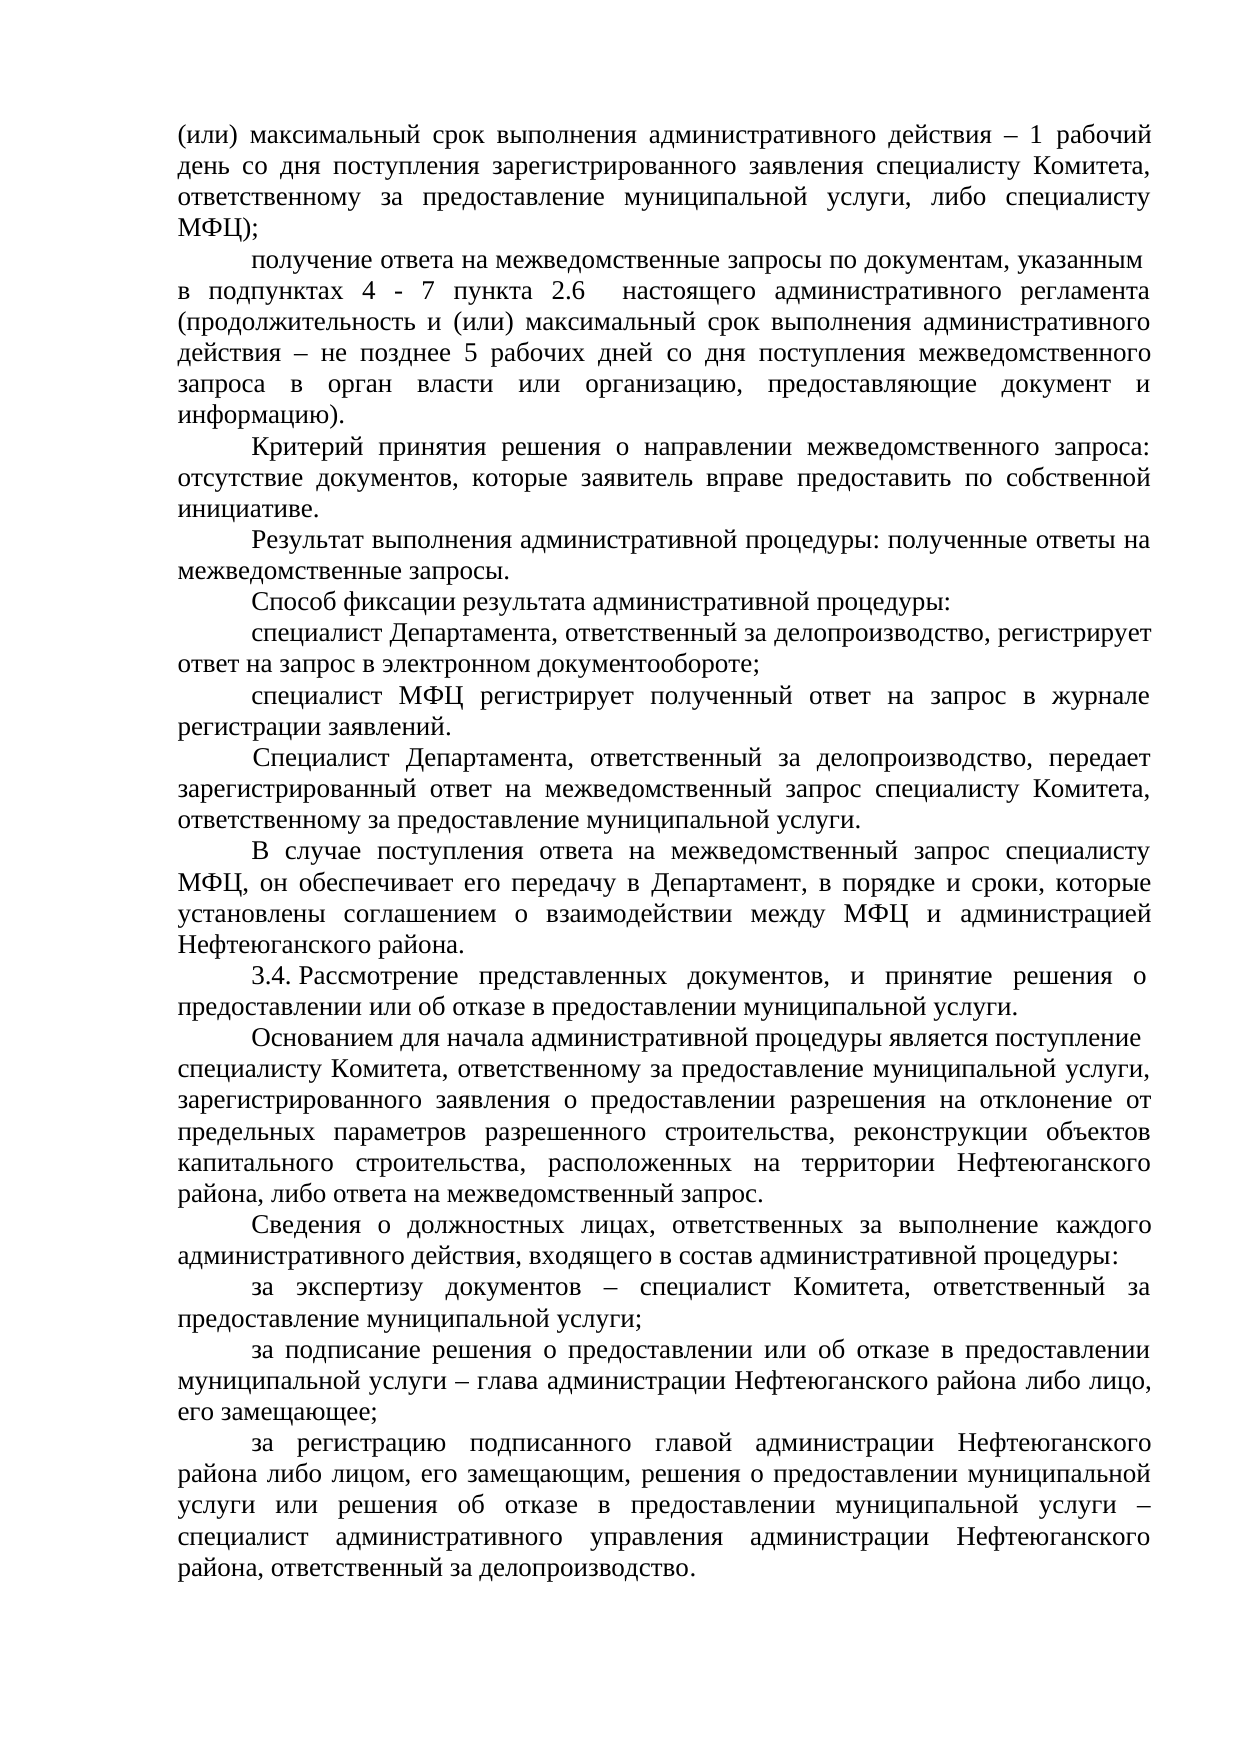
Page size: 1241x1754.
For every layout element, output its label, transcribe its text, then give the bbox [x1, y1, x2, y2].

text предоставлении или об отказе в предоставлении муниципальной услуги. [177, 990, 1152, 1021]
text специалист МФЦ регистрирует полученный ответ на запрос в журнале регистрации заявлений. [177, 679, 1152, 741]
text Способ фиксации результата административной процедуры: [177, 585, 1152, 616]
text за экспертизу документов – специалист Комитета, ответственный за предоставление муниципальной услуги; [177, 1271, 1152, 1333]
text за регистрацию подписанного главой администрации Нефтеюганского района либо лицом, его замещающим, решения о предоставлении муниципальной услуги или решения об отказе в предоставлении муниципальной услуги – специалист административного управления администрации Нефтеюганского района, ответственный за делопроизводство. [177, 1426, 1152, 1582]
text 3.4. Рассмотрение представленных документов, и принятие решения о [251, 959, 1152, 990]
text Результат выполнения административной процедуры: полученные ответы на межведомственные запросы. [177, 523, 1152, 585]
text В случае поступления ответа на межведомственный запрос специалисту МФЦ, он обеспечивает его передачу в Департамент, в порядке и сроки, которые установлены соглашением о взаимодействии между МФЦ и администрацией Нефтеюганского района. [177, 834, 1152, 959]
text Основанием для начала административной процедуры является поступление [251, 1021, 1152, 1052]
text Специалист Департамента, ответственный за делопроизводство, передает зарегистрированный ответ на межведомственный запрос специалисту Комитета, ответственному за предоставление муниципальной услуги. [177, 741, 1152, 834]
text получение ответа на межведомственные запросы по документам, указанным в подпунктах 4 - 7 пункта 2.6 настоящего административного регламента (продолжительность и (или) максимальный срок выполнения административного действия – не позднее 5 рабочих дней со дня поступления межведомственного запроса в орган власти или организацию, предоставляющие документ и информацию). [177, 243, 1152, 429]
text специалисту Комитета, ответственному за предоставление муниципальной услуги, зарегистрированного заявления о предоставлении разрешения на отклонение от предельных параметров разрешенного строительства, реконструкции объектов капитального строительства, расположенных на территории Нефтеюганского района, либо ответа на межведомственный запрос. [177, 1052, 1152, 1208]
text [177, 118, 1152, 243]
text за подписание решения о предоставлении или об отказе в предоставлении муниципальной услуги – глава администрации Нефтеюганского района либо лицо, его замещающее; [177, 1333, 1152, 1426]
text Критерий принятия решения о направлении межведомственного запроса: отсутствие документов, которые заявитель вправе предоставить по собственной инициативе. [177, 429, 1152, 523]
text специалист Департамента, ответственный за делопроизводство, регистрирует ответ на запрос в электронном документообороте; [177, 616, 1152, 679]
text Сведения о должностных лицах, ответственных за выполнение каждого административного действия, входящего в состав административной процедуры: [177, 1208, 1152, 1271]
